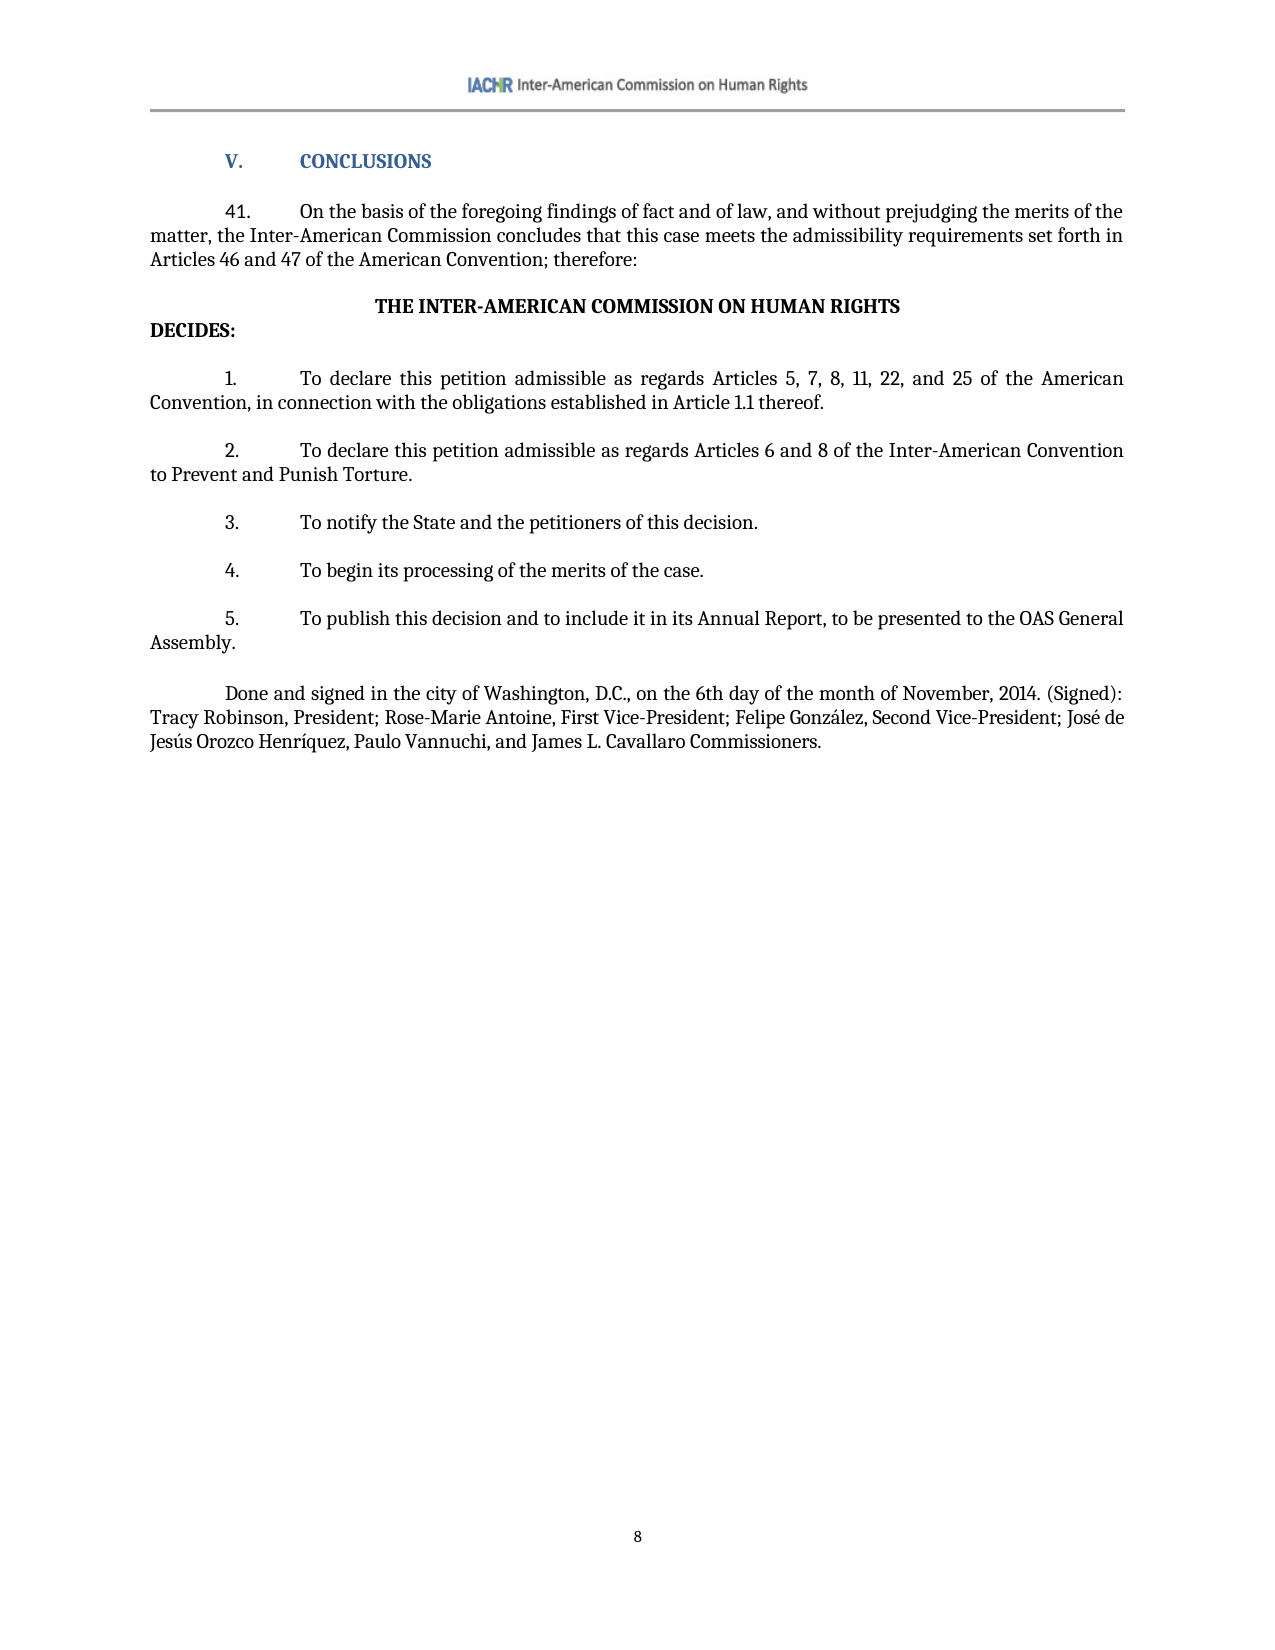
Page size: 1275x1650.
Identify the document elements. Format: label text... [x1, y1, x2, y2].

text DECIDES: [150, 319, 1125, 343]
subtitle CONCLUSIONS [225, 150, 1125, 174]
text Done and signed in the city of Washington, D.C., on the 6th day of the month of November, 2014. (Signed): Tracy Robinson, President; Rose-Marie Antoine, First Vice-President; Felipe González, Second Vice-President; José de Jesús Orozco Henríquez, Paulo Vannuchi, and James L. Cavallaro Commissioners. [150, 682, 1125, 754]
list To notify the State and the petitioners of this decision. [150, 511, 1125, 535]
list To declare this petition admissible as regards Articles 5, 7, 8, 11, 22, and 25 of the American Convention, in connection with the obligations established in Article 1.1 thereof. [150, 367, 1125, 415]
text THE INTER-AMERICAN COMMISSION ON HUMAN RIGHTS [150, 295, 1125, 319]
list To publish this decision and to include it in its Annual Report, to be presented to the OAS General Assembly. [150, 607, 1125, 654]
list On the basis of the foregoing findings of fact and of law, and without prejudging the merits of the matter, the Inter-American Commission concludes that this case meets the admissibility requirements set forth in Articles 46 and 47 of the American Convention; therefore: [150, 198, 1125, 271]
list To begin its processing of the merits of the case. [150, 559, 1125, 583]
picture [456, 75, 819, 95]
list To declare this petition admissible as regards Articles 6 and 8 of the Inter-American Convention to Prevent and Punish Torture. [150, 439, 1125, 487]
